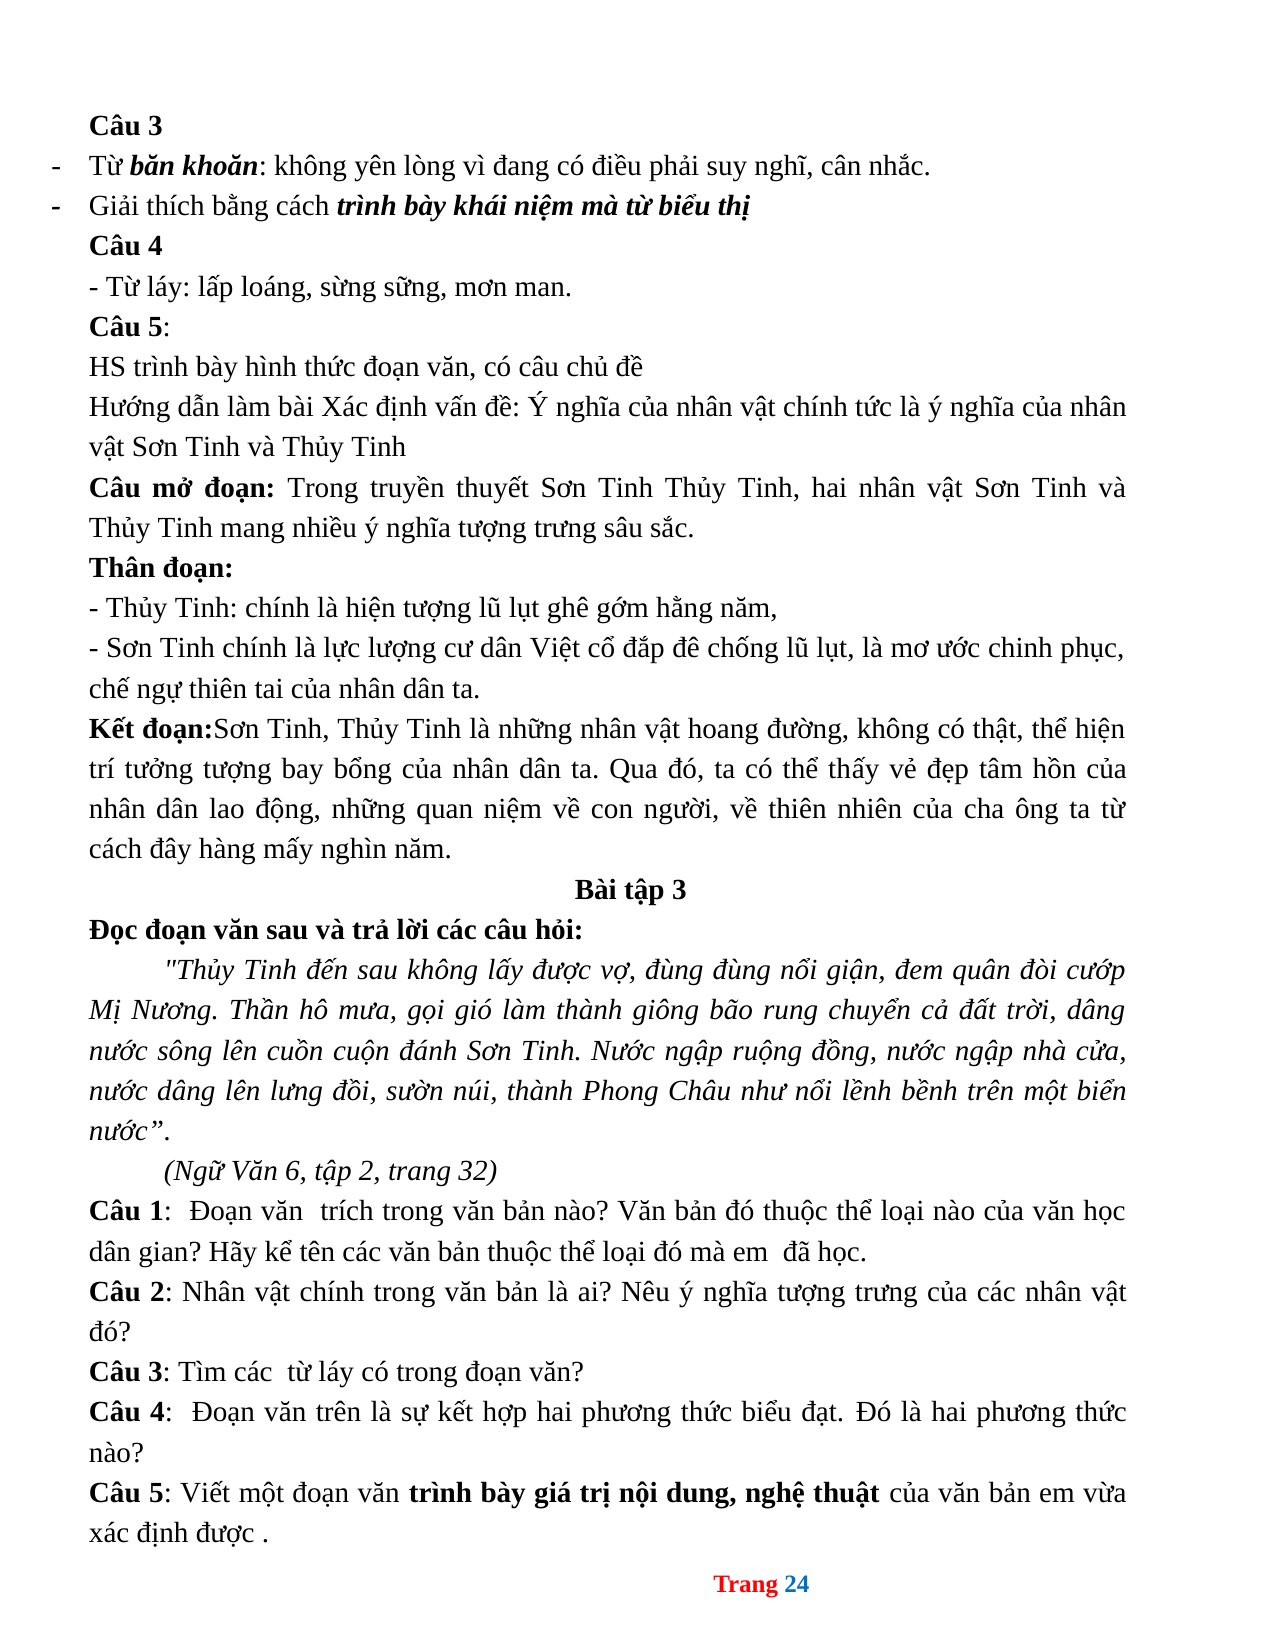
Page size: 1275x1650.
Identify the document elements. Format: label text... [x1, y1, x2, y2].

text Câu 3: Tìm các từ láy có trong đoạn văn? [89, 1354, 1127, 1388]
text (Ngữ Văn 6, tập 2, trang 32) [89, 1153, 1127, 1187]
text Câu 4 [89, 228, 1127, 262]
text Kết đoạn:Sơn Tinh, Thủy Tinh là những nhân vật hoang đường, không có thật, thể hiện trí tưởng tượng bay bổng của nhân dân ta. Qua đó, ta có thể thấy vẻ đẹp tâm hồn của nhân dân lao động, những quan niệm về con người, về thiên nhiên của cha ông ta từ cách đây hàng mấy nghìn năm. [89, 711, 1127, 865]
text Câu 3 [89, 108, 1127, 141]
text - Sơn Tinh chính là lực lượng cư dân Việt cổ đắp đê chống lũ lụt, là mơ ước chinh phục, chế ngự thiên tai của nhân dân ta. [89, 631, 1127, 704]
text Câu 5: [89, 309, 1127, 342]
text Câu 1: Đoạn văn trích trong văn bản nào? Văn bản đó thuộc thể loại nào của văn học dân gian? Hãy kể tên các văn bản thuộc thể loại đó mà em đã học. [89, 1193, 1127, 1267]
list Từ băn khoăn: không yên lòng vì đang có điều phải suy nghĩ, cân nhắc. [51, 148, 1127, 182]
text "Thủy Tinh đến sau không lấy được vợ, đùng đùng nổi giận, đem quân đòi cướp Mị Nương. Thần hô mưa, gọi gió làm thành giông bão rung chuyển cả đất trời, dâng nước sông lên cuồn cuộn đánh Sơn Tinh. Nước ngập ruộng đồng, nước ngập nhà cửa, nước dâng lên lưng đồi, sườn núi, thành Phong Châu như nổi lềnh bềnh trên một biển nước”. [89, 952, 1127, 1147]
text - Từ láy: lấp loáng, sừng sững, mơn man. [89, 269, 1127, 302]
text Câu 4: Đoạn văn trên là sự kết hợp hai phương thức biểu đạt. Đó là hai phương thức nào? [89, 1394, 1127, 1468]
text Thân đoạn: [89, 550, 1127, 584]
text Câu 5: Viết một đoạn văn trình bày giá trị nội dung, nghệ thuật của văn bản em vừa xác định được . [89, 1475, 1127, 1549]
text Câu mở đoạn: Trong truyền thuyết Sơn Tinh Thủy Tinh, hai nhân vật Sơn Tinh và Thủy Tinh mang nhiều ý nghĩa tượng trưng sâu sắc. [89, 470, 1127, 543]
text Đọc đoạn văn sau và trả lời các câu hỏi: [89, 912, 1127, 946]
text - Thủy Tinh: chính là hiện tượng lũ lụt ghê gớm hằng năm, [89, 590, 1127, 624]
text HS trình bày hình thức đoạn văn, có câu chủ đề [89, 349, 1127, 383]
list Giải thích bằng cách trình bày khái niệm mà từ biểu thị [51, 188, 1127, 222]
text Câu 2: Nhân vật chính trong văn bản là ai? Nêu ý nghĩa tượng trưng của các nhân vật đó? [89, 1274, 1127, 1348]
text Bài tập 3 [89, 872, 1127, 905]
text Hướng dẫn làm bài Xác định vấn đề: Ý nghĩa của nhân vật chính tức là ý nghĩa của nhân vật Sơn Tinh và Thủy Tinh [89, 389, 1127, 463]
